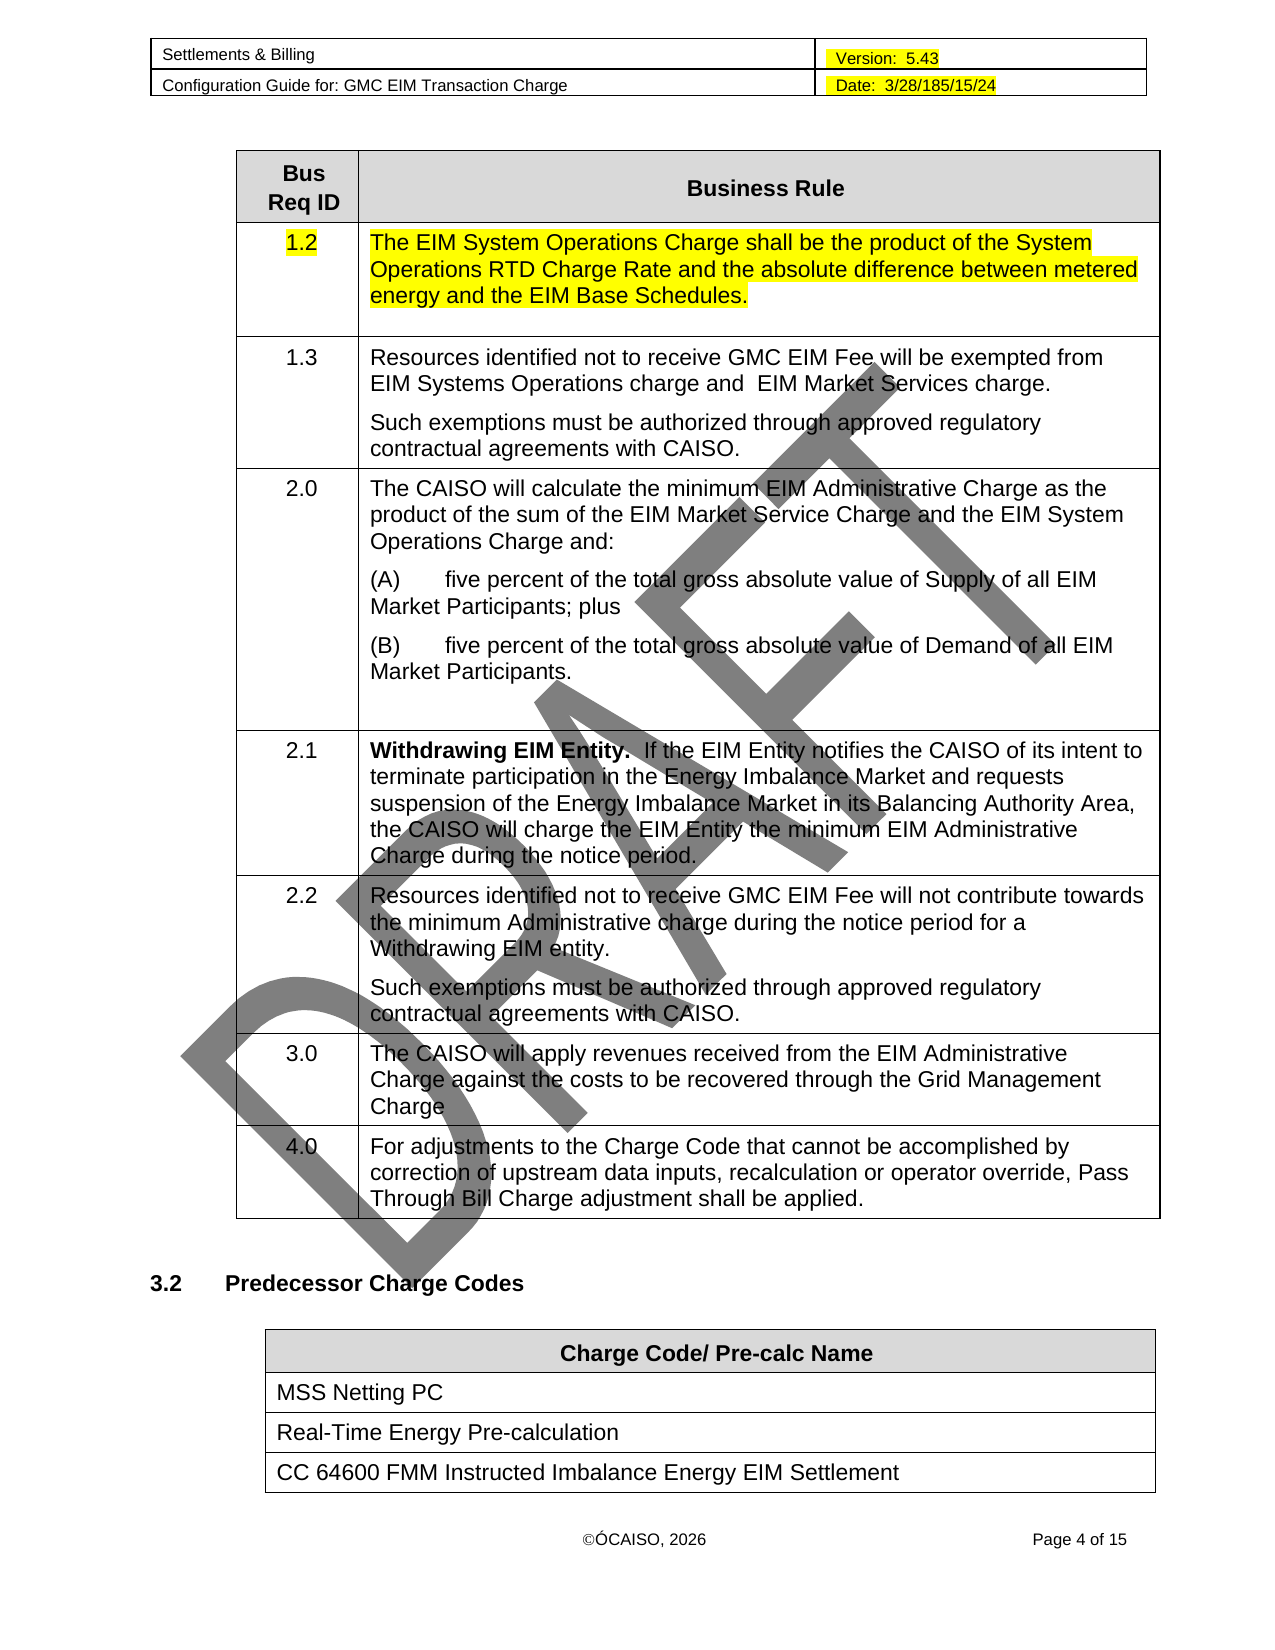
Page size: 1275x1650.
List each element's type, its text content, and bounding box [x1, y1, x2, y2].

table_cell CC 64600 FMM Instructed Imbalance Energy EIM Settlement [266, 1453, 1155, 1492]
table_header Charge Code/ Pre-calc Name [266, 1330, 1155, 1372]
table_cell Real-Time Energy Pre-calculation [266, 1413, 1155, 1452]
table_header Bus Req ID [237, 151, 358, 222]
table_cell 4.0 [237, 1126, 358, 1218]
table_cell 2.0 [237, 469, 358, 729]
table_cell MSS Netting PC [266, 1373, 1155, 1412]
table_cell For adjustments to the Charge Code that cannot be accomplished by correction of upstream data inputs, recalculation or operator override, Pass Through Bill Charge adjustment shall be applied. [359, 1126, 1159, 1218]
table_cell 1.2 [237, 223, 358, 336]
table_cell Resources identified not to receive GMC EIM Fee will be exempted from EIM Systems Operations charge and EIM Market Services charge. Such exemptions must be authorized through approved regulatory contractual agreements with CAISO. [359, 337, 1159, 468]
table_cell 1.3 [237, 337, 358, 468]
table_cell 2.1 [237, 731, 358, 875]
subtitle Predecessor Charge Codes [150, 1270, 1137, 1297]
table_cell 3.0 [237, 1034, 358, 1125]
table_cell Withdrawing EIM Entity. If the EIM Entity notifies the CAISO of its intent to terminate participation in the Energy Imbalance Market and requests suspension of the Energy Imbalance Market in its Balancing Authority Area, the CAISO will charge the EIM Entity the minimum EIM Administrative Charge during the notice period. [359, 731, 1159, 875]
table_header Business Rule [359, 151, 1159, 222]
table_cell The CAISO will calculate the minimum EIM Administrative Charge as the product of the sum of the EIM Market Service Charge and the EIM System Operations Charge and: (A) five percent of the total gross absolute value of Supply of all EIM Market Participants; plus (B) five percent of the total gross absolute value of Demand of all EIM Market Participants. [359, 469, 1159, 729]
table_cell Resources identified not to receive GMC EIM Fee will not contribute towards the minimum Administrative charge during the notice period for a Withdrawing EIM entity. Such exemptions must be authorized through approved regulatory contractual agreements with CAISO. [359, 876, 1159, 1033]
table_cell The EIM System Operations Charge shall be the product of the System Operations Charge Rate and the absolute difference between metered energy and the EIM Base Schedules. [359, 223, 1159, 336]
table_cell 2.2 [237, 876, 358, 1033]
table_cell The CAISO will apply revenues received from the EIM Administrative Charge against the costs to be recovered through the Grid Management Charge [359, 1034, 1159, 1125]
